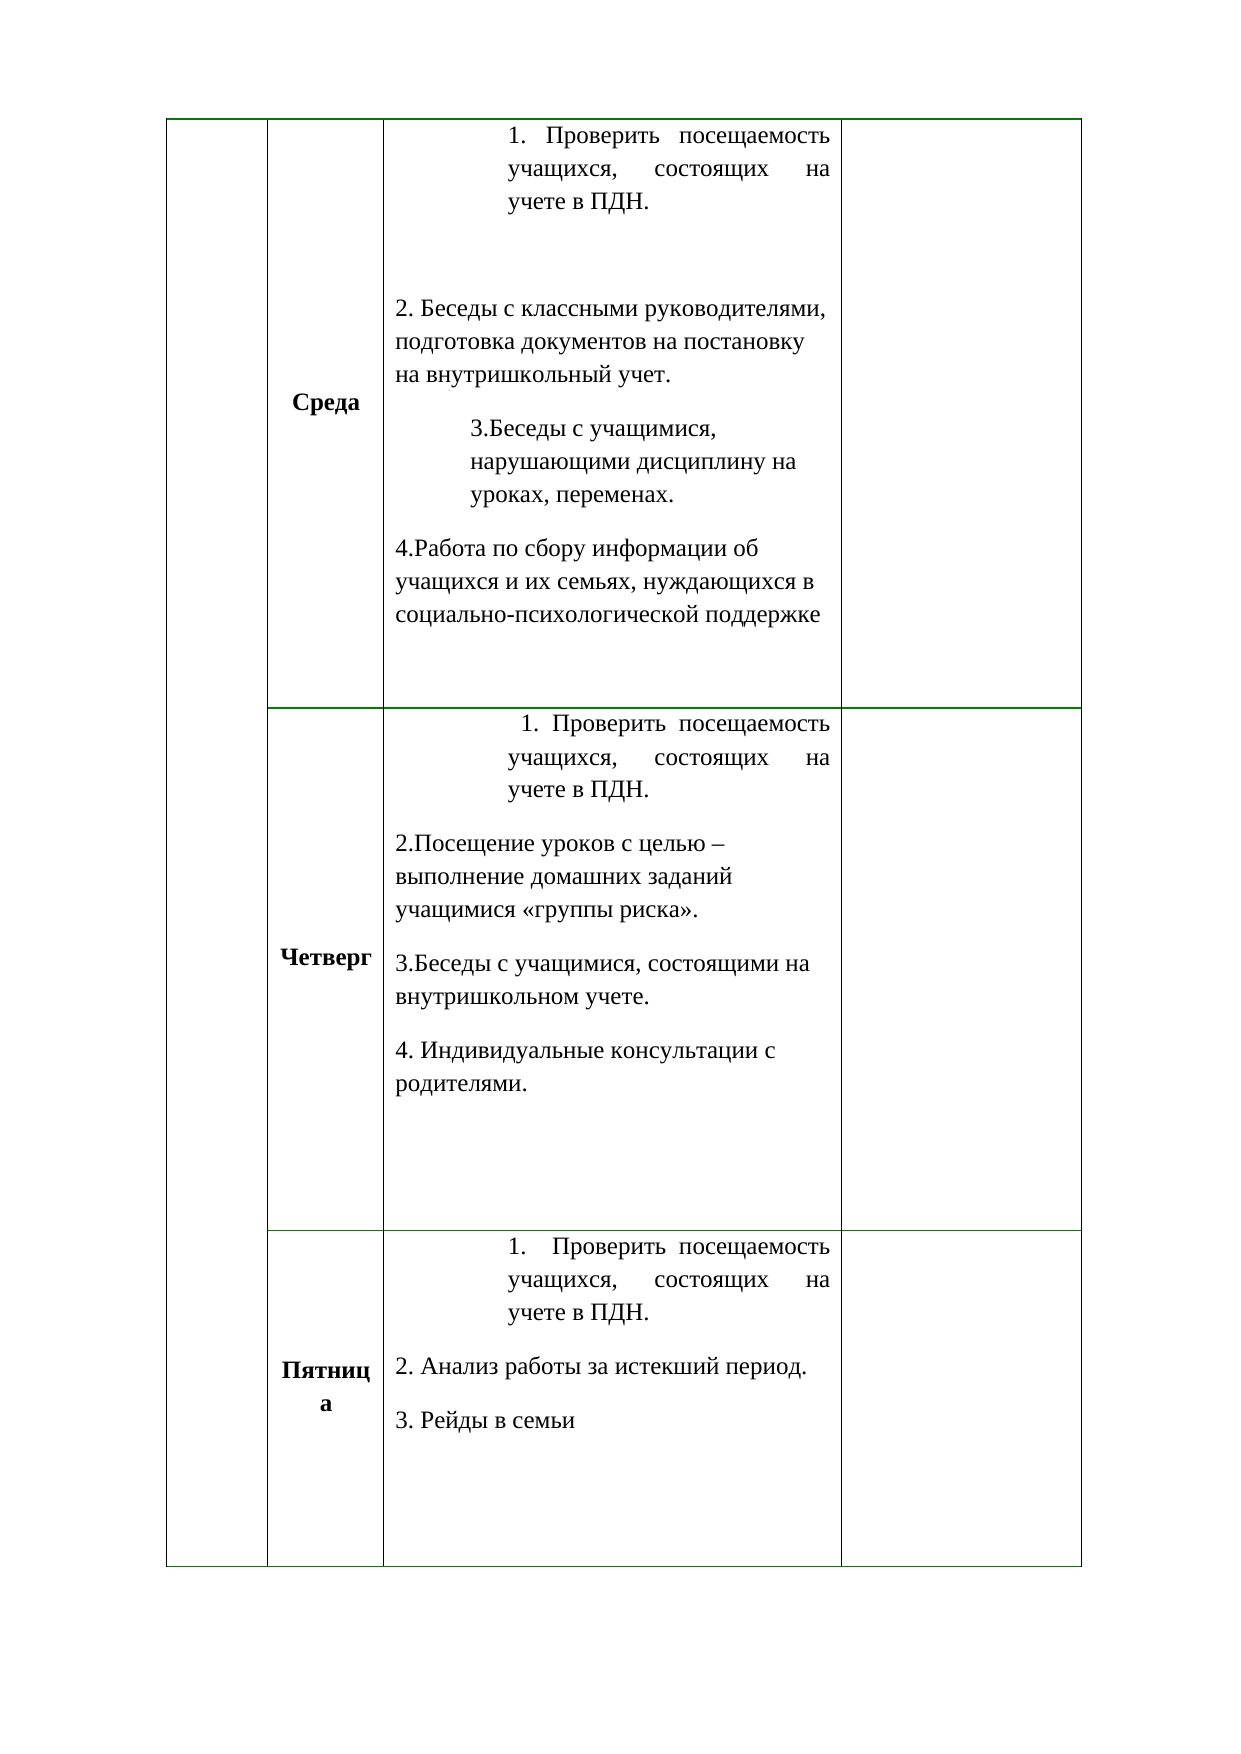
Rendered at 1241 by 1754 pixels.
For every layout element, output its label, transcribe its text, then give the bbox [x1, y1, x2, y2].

table_cell [842, 120, 1081, 707]
table_cell 1. Проверить посещаемость учащихся, состоящих на учете в ПДН. 2. Беседы с классными руководителями, подготовка документов на постановку на внутришкольный учет. 3.Беседы с учащимися, нарушающими дисциплину на уроках, переменах. 4.Работа по сбору информации об учащихся и их семьях, нуждающихся в социально-психологической поддержке [384, 120, 841, 707]
table_cell [842, 709, 1081, 1230]
table_cell 1. Проверить посещаемость учащихся, состоящих на учете в ПДН. 2. Анализ работы за истекший период. 3. Рейды в семьи [384, 1231, 841, 1566]
table_cell [842, 1231, 1081, 1566]
table_cell 1. Проверить посещаемость учащихся, состоящих на учете в ПДН. 2.Посещение уроков с целью –выполнение домашних заданий учащимися «группы риска». 3.Беседы с учащимися, состоящими на внутришкольном учете. 4. Индивидуальные консультации с родителями. [384, 709, 841, 1230]
table_cell Пятница [268, 1231, 383, 1566]
table_cell Четверг [268, 709, 383, 1230]
table_cell Среда [268, 120, 383, 707]
